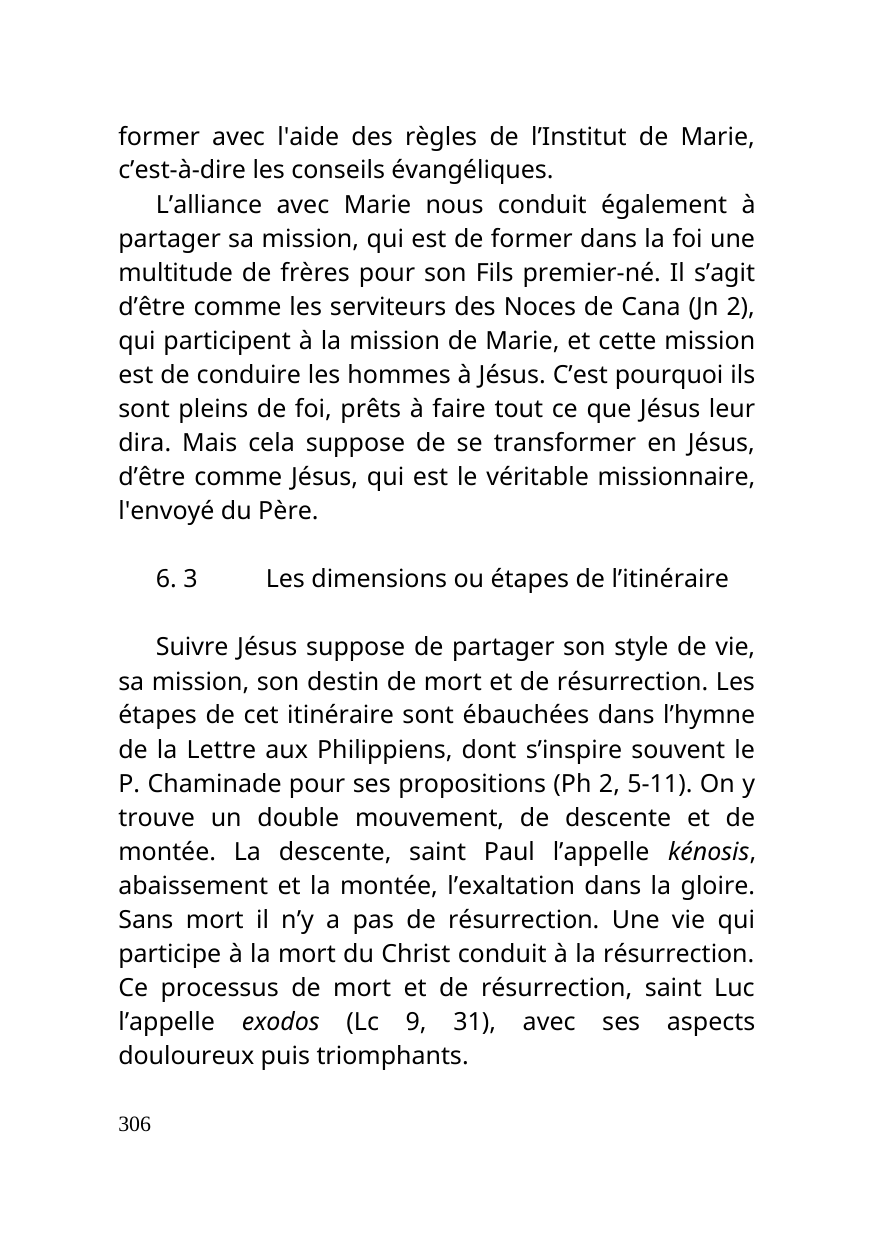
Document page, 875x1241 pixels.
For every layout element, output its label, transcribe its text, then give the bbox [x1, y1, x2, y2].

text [118, 118, 756, 186]
text Suivre Jésus suppose de partager son style de vie, sa mission, son destin de mort et de résurrection. Les étapes de cet itinéraire sont ébauchées dans l’hymne de la Lettre aux Philippiens, dont s’inspire souvent le P. Chaminade pour ses propositions (Ph 2, 5-11). On y trouve un double mouvement, de descente et de montée. La descente, saint Paul l’appelle kénosis, abaissement et la montée, l’exaltation dans la gloire. Sans mort il n’y a pas de résurrection. Une vie qui participe à la mort du Christ conduit à la résurrection. Ce processus de mort et de résurrection, saint Luc l’appelle exodos (Lc 9, 31), avec ses aspects douloureux puis triomphants. [118, 629, 756, 1072]
text 6. 3 Les dimensions ou étapes de l’itinéraire [118, 561, 756, 595]
text L’alliance avec Marie nous conduit également à partager sa mission, qui est de former dans la foi une multitude de frères pour son Fils premier-né. Il s’agit d’être comme les serviteurs des Noces de Cana (Jn 2), qui participent à la mission de Marie, et cette mission est de conduire les hommes à Jésus. C’est pourquoi ils sont pleins de foi, prêts à faire tout ce que Jésus leur dira. Mais cela suppose de se transformer en Jésus, d’être comme Jésus, qui est le véritable missionnaire, l'envoyé du Père. [118, 186, 756, 527]
